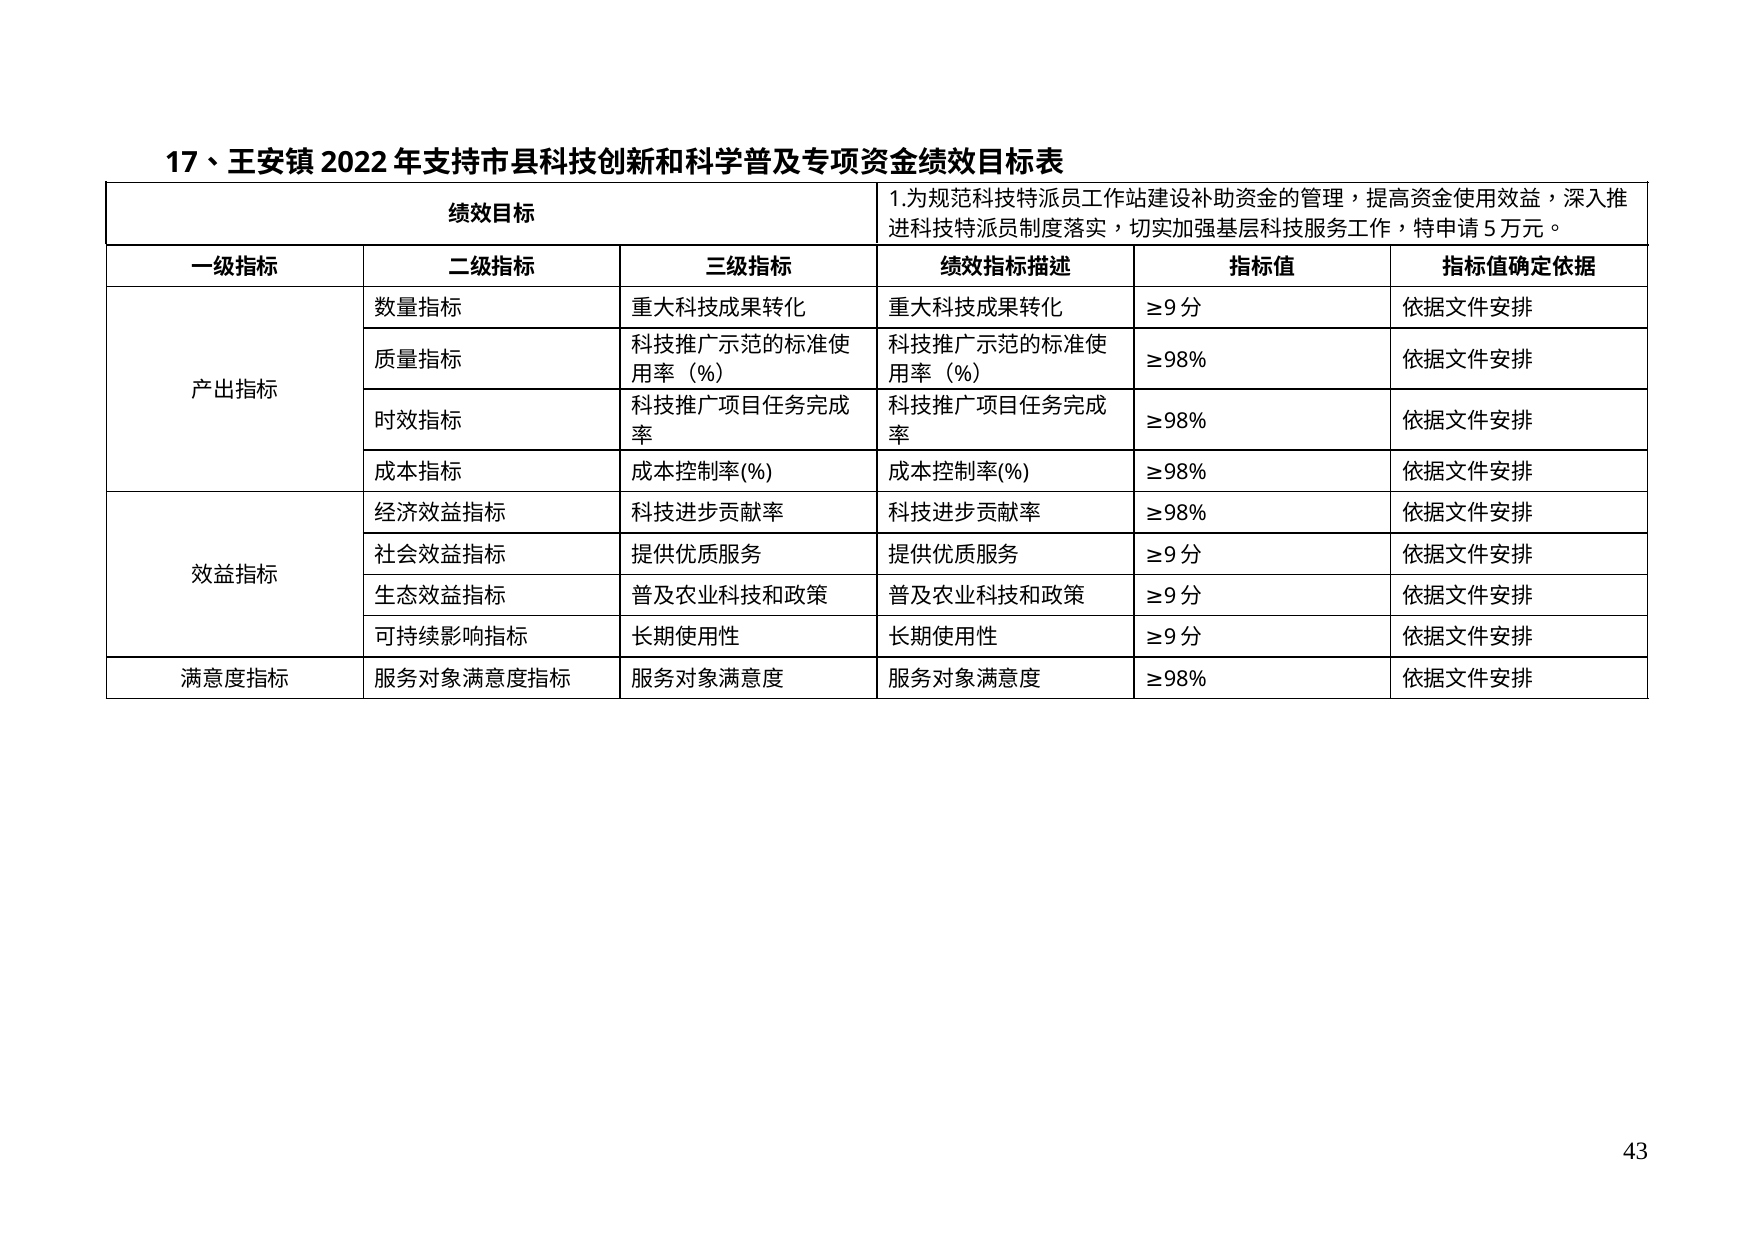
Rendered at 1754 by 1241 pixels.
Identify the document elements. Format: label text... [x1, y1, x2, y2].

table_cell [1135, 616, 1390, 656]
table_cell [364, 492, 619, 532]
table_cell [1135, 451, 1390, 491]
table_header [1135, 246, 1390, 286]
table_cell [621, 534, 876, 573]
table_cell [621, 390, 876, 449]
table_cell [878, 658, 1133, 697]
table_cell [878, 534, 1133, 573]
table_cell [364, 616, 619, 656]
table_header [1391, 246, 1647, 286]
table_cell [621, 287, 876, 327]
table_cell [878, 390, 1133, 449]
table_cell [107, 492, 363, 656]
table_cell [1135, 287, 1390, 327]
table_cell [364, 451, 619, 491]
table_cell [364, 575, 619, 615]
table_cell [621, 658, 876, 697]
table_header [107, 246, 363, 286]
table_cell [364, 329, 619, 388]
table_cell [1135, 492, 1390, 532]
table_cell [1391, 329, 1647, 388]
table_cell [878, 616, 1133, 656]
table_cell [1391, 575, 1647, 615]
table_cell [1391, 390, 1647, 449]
text 17、王安镇2022年支持市县科技创新和科学普及专项资金绩效目标表 [106, 142, 1648, 181]
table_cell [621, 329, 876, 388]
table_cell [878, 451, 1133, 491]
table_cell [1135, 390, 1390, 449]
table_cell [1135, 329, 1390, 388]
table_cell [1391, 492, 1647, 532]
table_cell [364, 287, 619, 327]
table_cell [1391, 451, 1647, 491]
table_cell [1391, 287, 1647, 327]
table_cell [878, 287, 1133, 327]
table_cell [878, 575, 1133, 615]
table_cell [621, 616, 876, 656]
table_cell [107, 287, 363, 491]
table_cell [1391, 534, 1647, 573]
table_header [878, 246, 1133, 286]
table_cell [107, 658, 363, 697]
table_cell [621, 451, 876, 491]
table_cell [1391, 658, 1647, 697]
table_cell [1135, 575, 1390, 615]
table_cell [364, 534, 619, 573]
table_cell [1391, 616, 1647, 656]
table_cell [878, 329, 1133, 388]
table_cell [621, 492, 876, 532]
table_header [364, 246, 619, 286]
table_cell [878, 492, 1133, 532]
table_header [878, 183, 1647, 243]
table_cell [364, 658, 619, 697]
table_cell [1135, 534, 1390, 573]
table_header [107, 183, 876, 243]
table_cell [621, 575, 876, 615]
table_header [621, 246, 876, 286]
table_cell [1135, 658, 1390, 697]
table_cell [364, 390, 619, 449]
